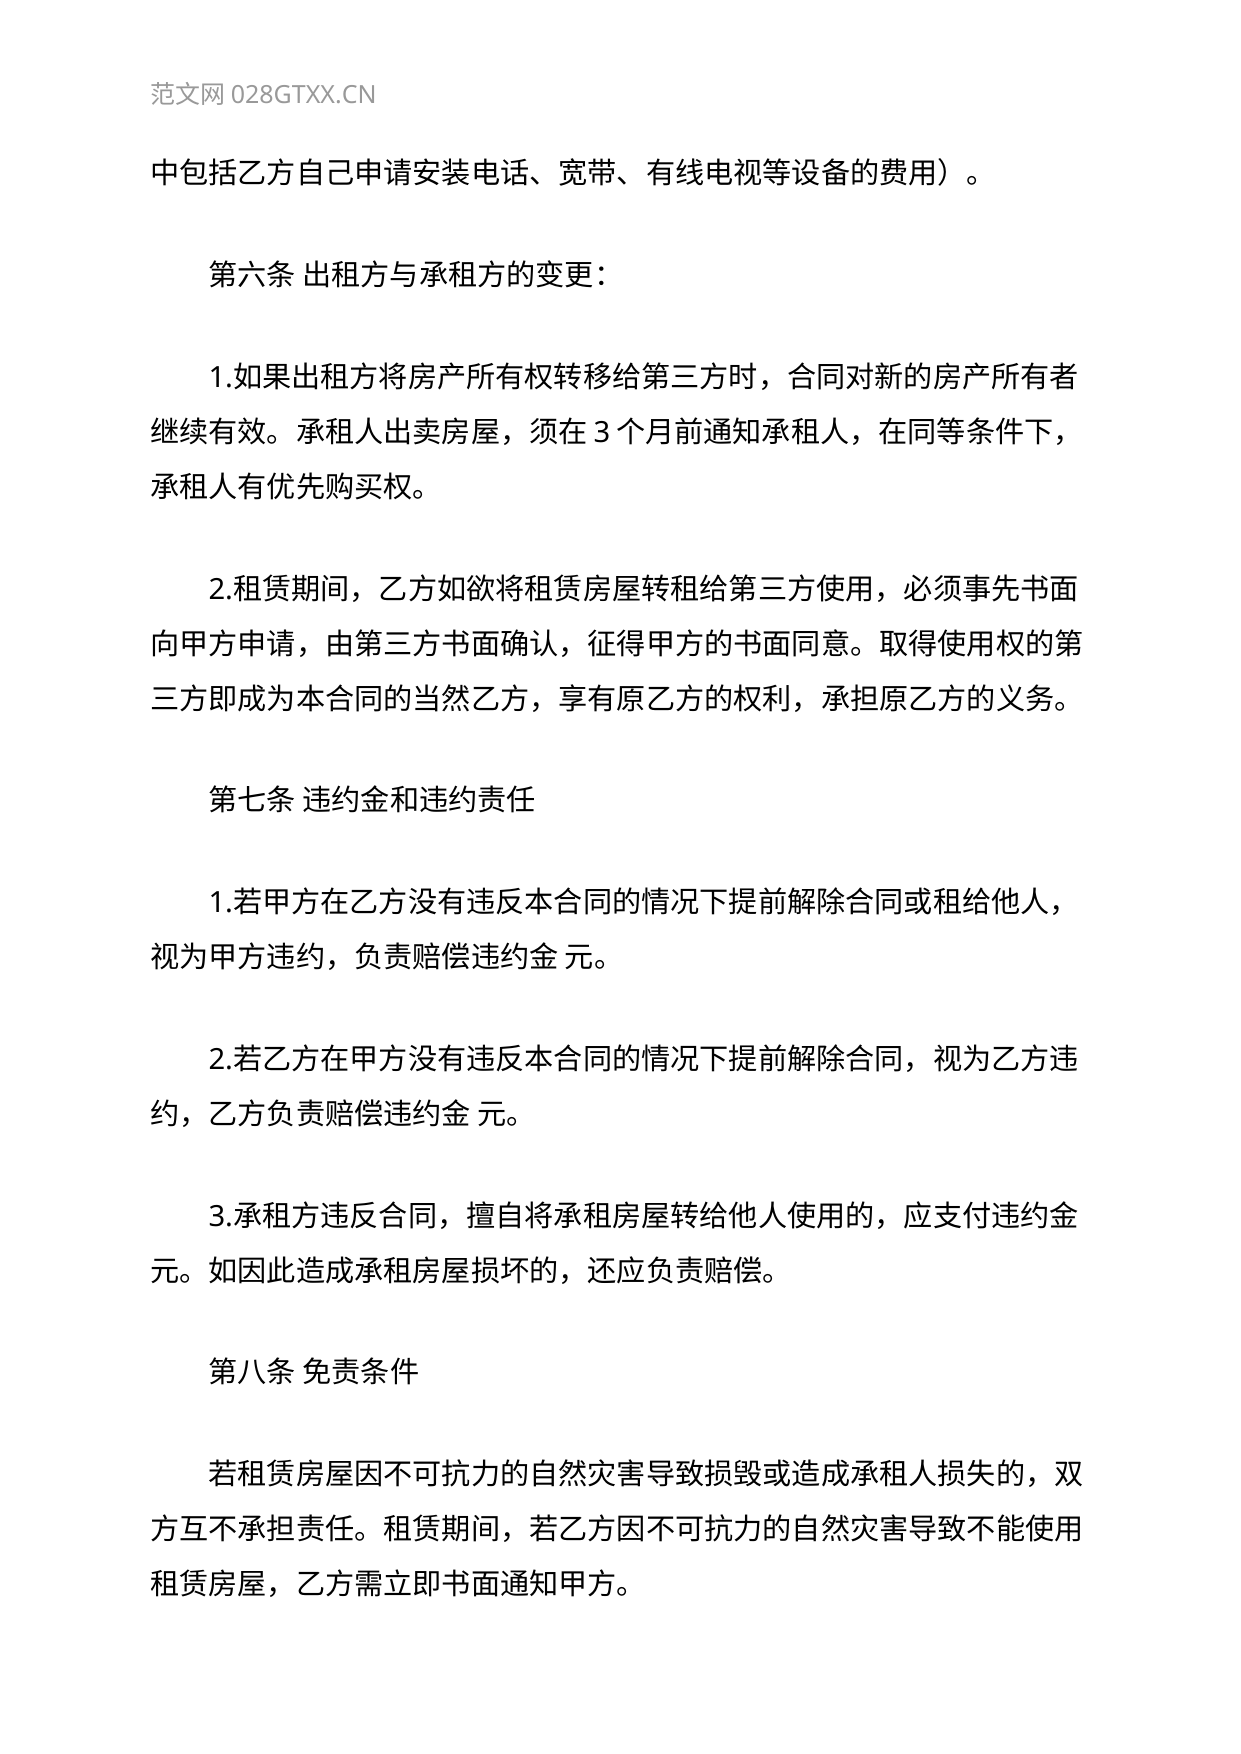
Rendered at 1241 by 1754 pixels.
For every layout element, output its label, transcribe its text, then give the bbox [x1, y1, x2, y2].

text 2.若乙方在甲方没有违反本合同的情况下提前解除合同，视为乙方违约，乙方负责赔偿违约金 元。 [150, 1036, 1090, 1133]
text 2.租赁期间，乙方如欲将租赁房屋转租给第三方使用，必须事先书面向甲方申请，由第三方书面确认，征得甲方的书面同意。取得使用权的第三方即成为本合同的当然乙方，享有原乙方的权利，承担原乙方的义务。 [150, 565, 1090, 717]
text 1.如果出租方将房产所有权转移给第三方时，合同对新的房产所有者继续有效。承租人出卖房屋，须在3个月前通知承租人，在同等条件下，承租人有优先购买权。 [150, 353, 1090, 506]
text 若租赁房屋因不可抗力的自然灾害导致损毁或造成承租人损失的，双方互不承担责任。租赁期间，若乙方因不可抗力的自然灾害导致不能使用租赁房屋，乙方需立即书面通知甲方。 [150, 1451, 1090, 1603]
text 1.若甲方在乙方没有违反本合同的情况下提前解除合同或租给他人，视为甲方违约，负责赔偿违约金 元。 [150, 879, 1090, 976]
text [150, 150, 1090, 192]
text 第八条 免责条件 [150, 1349, 1090, 1391]
text 3.承租方违反合同，擅自将承租房屋转给他人使用的，应支付违约金 元。如因此造成承租房屋损坏的，还应负责赔偿。 [150, 1192, 1090, 1289]
text 第六条 出租方与承租方的变更： [150, 252, 1090, 294]
text 第七条 违约金和违约责任 [150, 777, 1090, 819]
